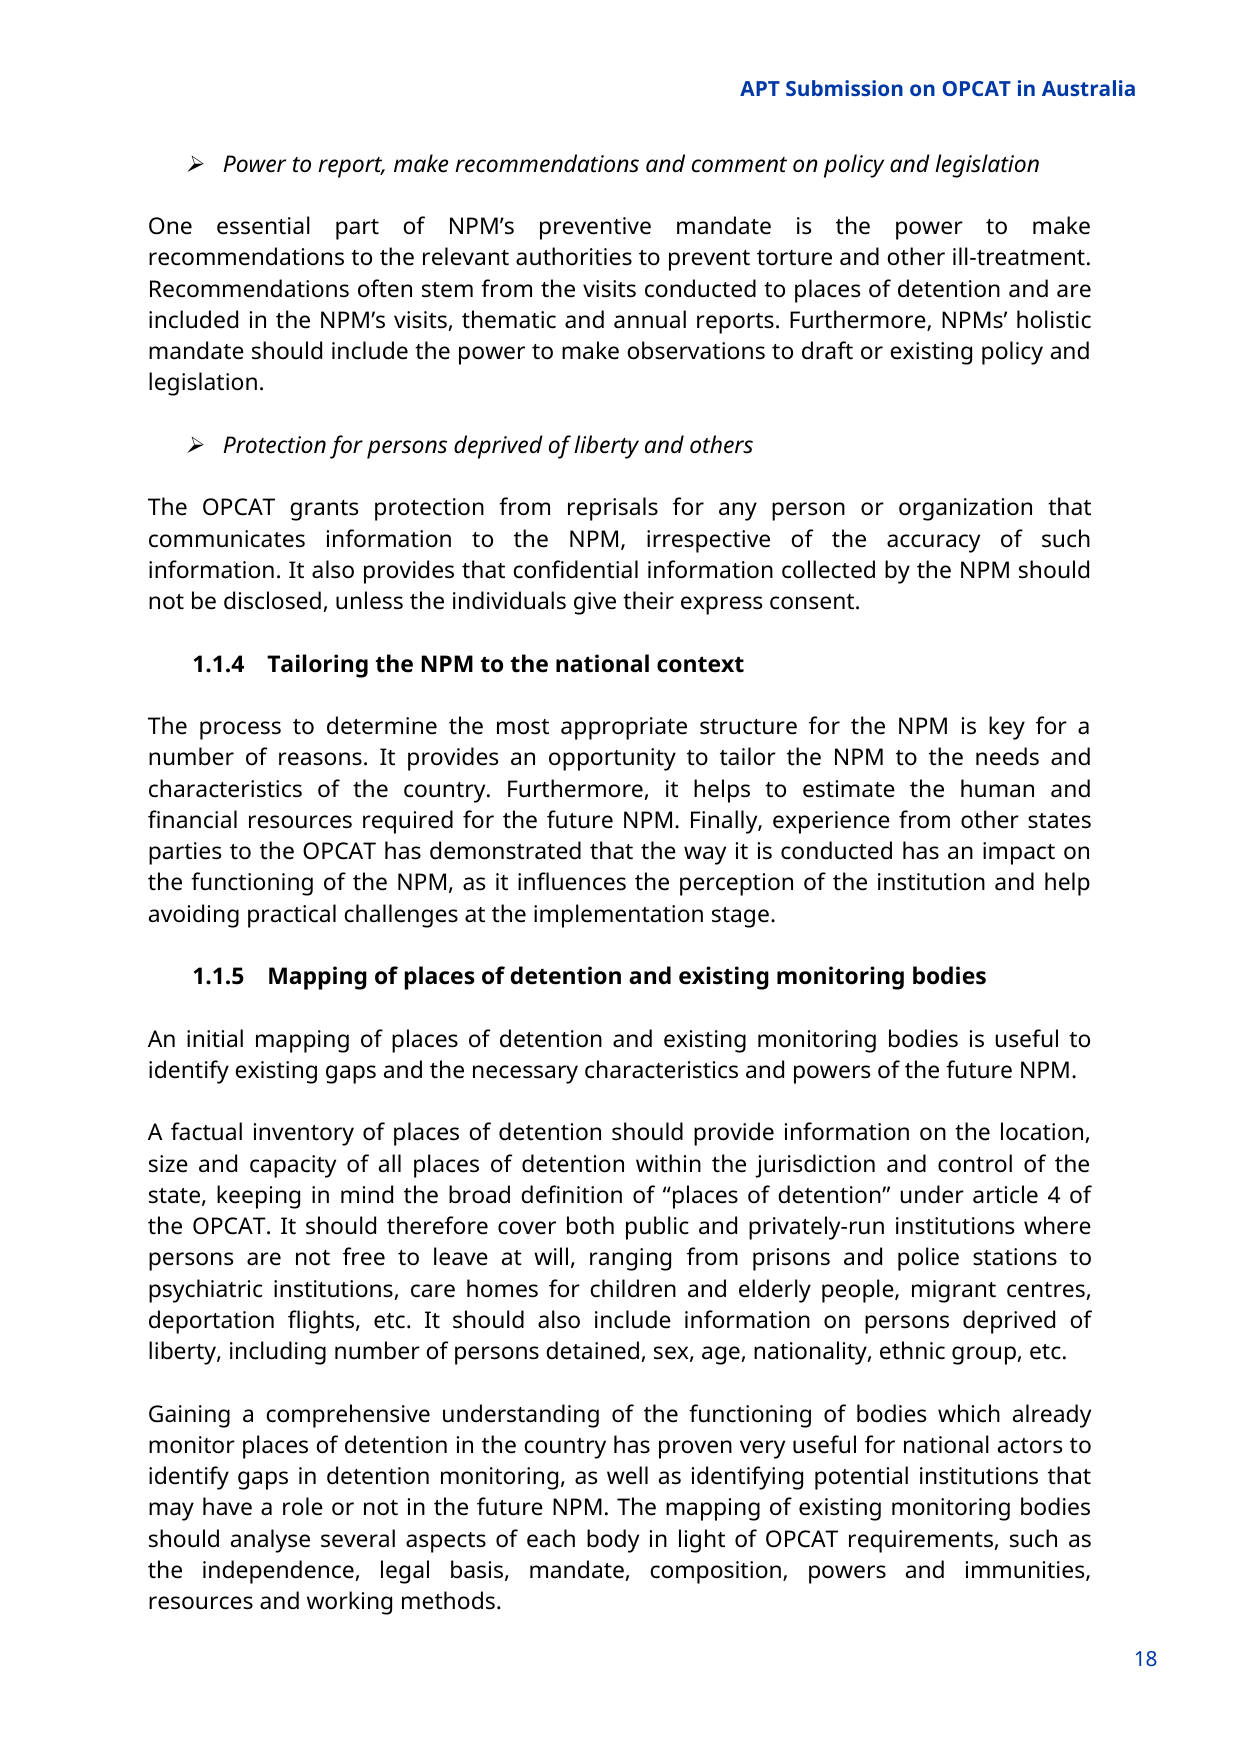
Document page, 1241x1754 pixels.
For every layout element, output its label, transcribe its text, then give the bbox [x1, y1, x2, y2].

text The process to determine the most appropriate structure for the NPM is key for a number of reasons. It provides an opportunity to tailor the NPM to the needs and characteristics of the country. Furthermore, it helps to estimate the human and financial resources required for the future NPM. Finally, experience from other states parties to the OPCAT has demonstrated that the way it is conducted has an impact on the functioning of the NPM, as it influences the perception of the institution and help avoiding practical challenges at the implementation stage. [148, 710, 1093, 929]
text An initial mapping of places of detention and existing monitoring bodies is useful to identify existing gaps and the necessary characteristics and powers of the future NPM. [148, 1023, 1093, 1085]
text One essential part of NPM’s preventive mandate is the power to make recommendations to the relevant authorities to prevent torture and other ill-treatment. Recommendations often stem from the visits conducted to places of detention and are included in the NPM’s visits, thematic and annual reports. Furthermore, NPMs’ holistic mandate should include the power to make observations to draft or existing policy and legislation. [148, 210, 1093, 398]
text Gaining a comprehensive understanding of the functioning of bodies which already monitor places of detention in the country has proven very useful for national actors to identify gaps in detention monitoring, as well as identifying potential institutions that may have a role or not in the future NPM. The mapping of existing monitoring bodies should analyse several aspects of each body in light of OPCAT requirements, such as the independence, legal basis, mandate, composition, powers and immunities, resources and working methods. [148, 1398, 1093, 1616]
text The OPCAT grants protection from reprisals for any person or organization that communicates information to the NPM, irrespective of the accuracy of such information. It also provides that confidential information collected by the NPM should not be disclosed, unless the individuals give their express consent. [148, 491, 1093, 616]
subtitle Mapping of places of detention and existing monitoring bodies [192, 960, 1093, 991]
text A factual inventory of places of detention should provide information on the location, size and capacity of all places of detention within the jurisdiction and control of the state, keeping in mind the broad definition of “places of detention” under article 4 of the OPCAT. It should therefore cover both public and privately-run institutions where persons are not free to leave at will, ranging from prisons and police stations to psychiatric institutions, care homes for children and elderly people, migrant centres, deportation flights, etc. It should also include information on persons deprived of liberty, including number of persons detained, sex, age, nationality, ethnic group, etc. [148, 1116, 1093, 1366]
subtitle Tailoring the NPM to the national context [192, 648, 1093, 679]
list Power to report, make recommendations and comment on policy and legislation [185, 148, 1093, 179]
list Protection for persons deprived of liberty and others [185, 429, 1093, 460]
